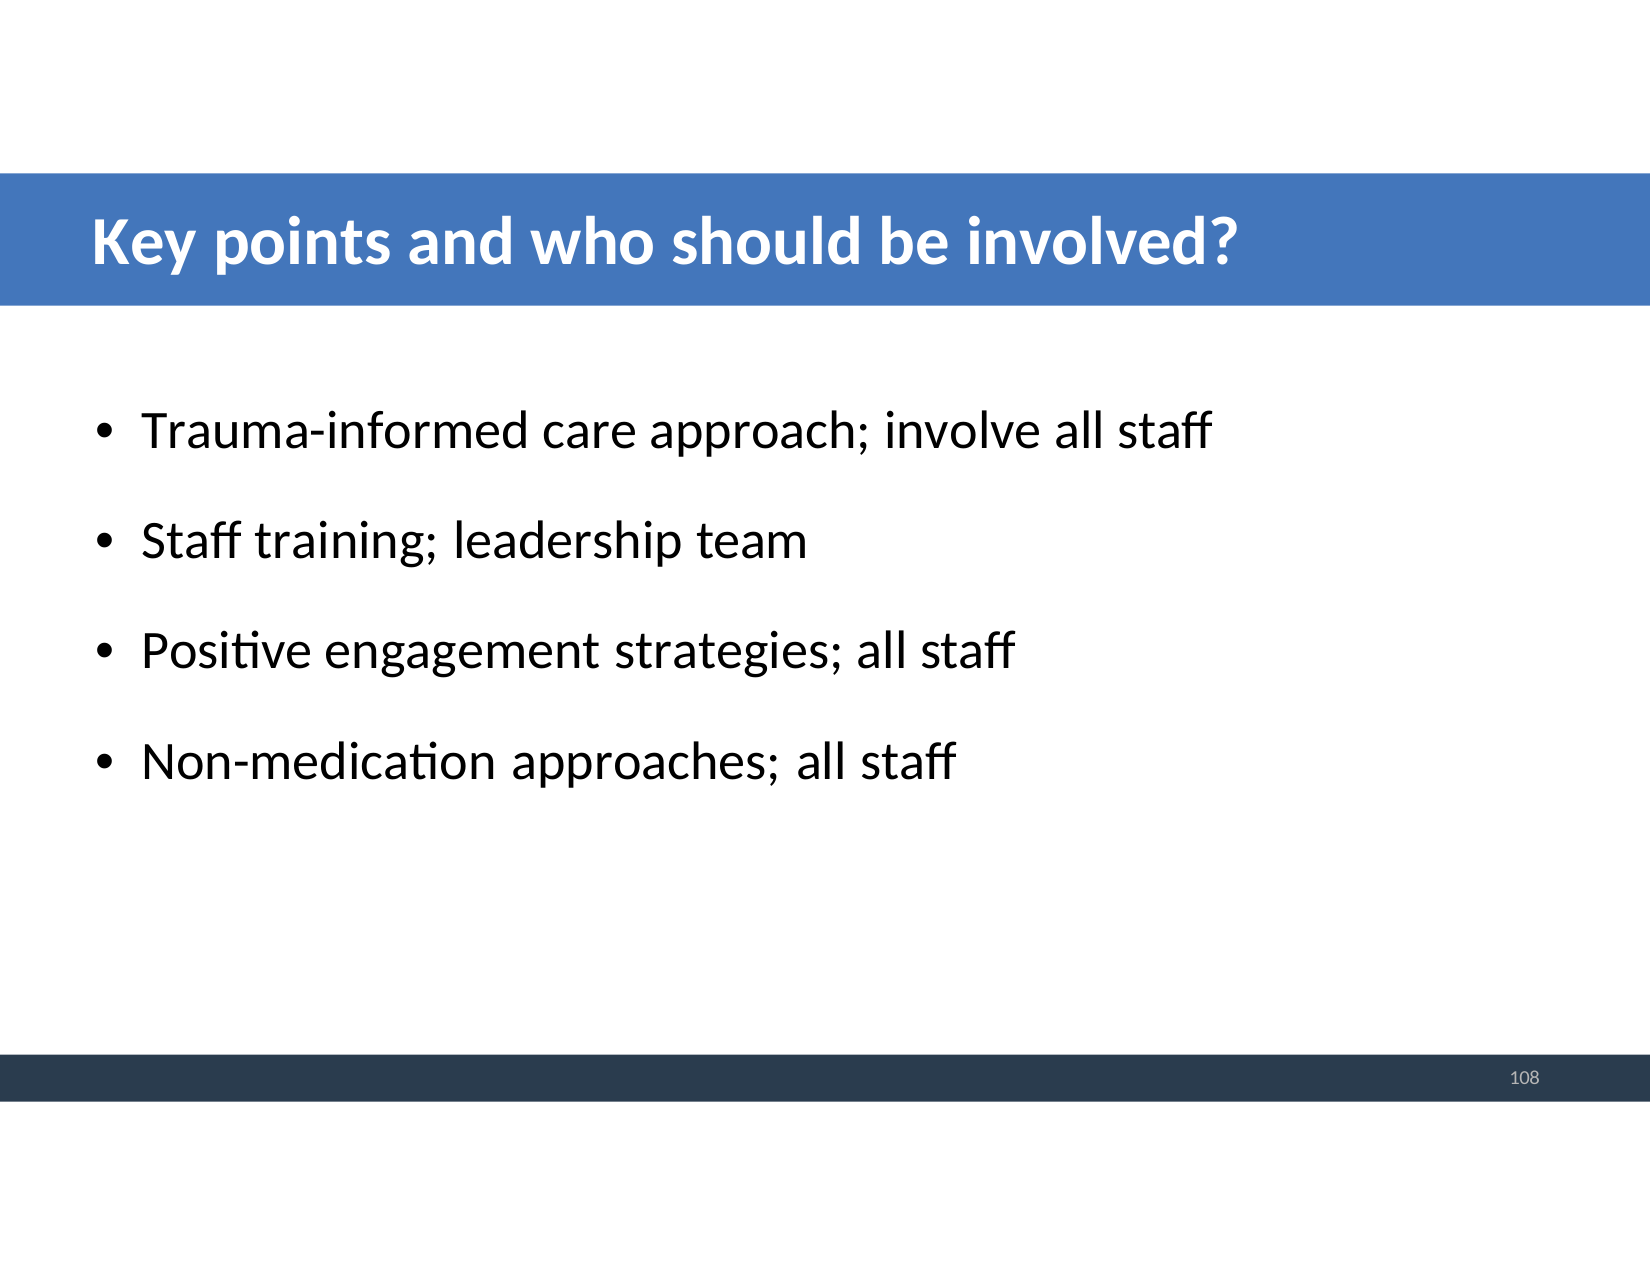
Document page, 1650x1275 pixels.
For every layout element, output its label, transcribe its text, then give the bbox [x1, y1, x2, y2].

list Staff training; leadership team [95, 506, 1650, 572]
list Trauma-informed care approach; involve all staff [95, 396, 1650, 462]
list Positive engagement strategies; all staff [95, 616, 1650, 682]
list Non-medication approaches; all staff [95, 726, 1650, 793]
